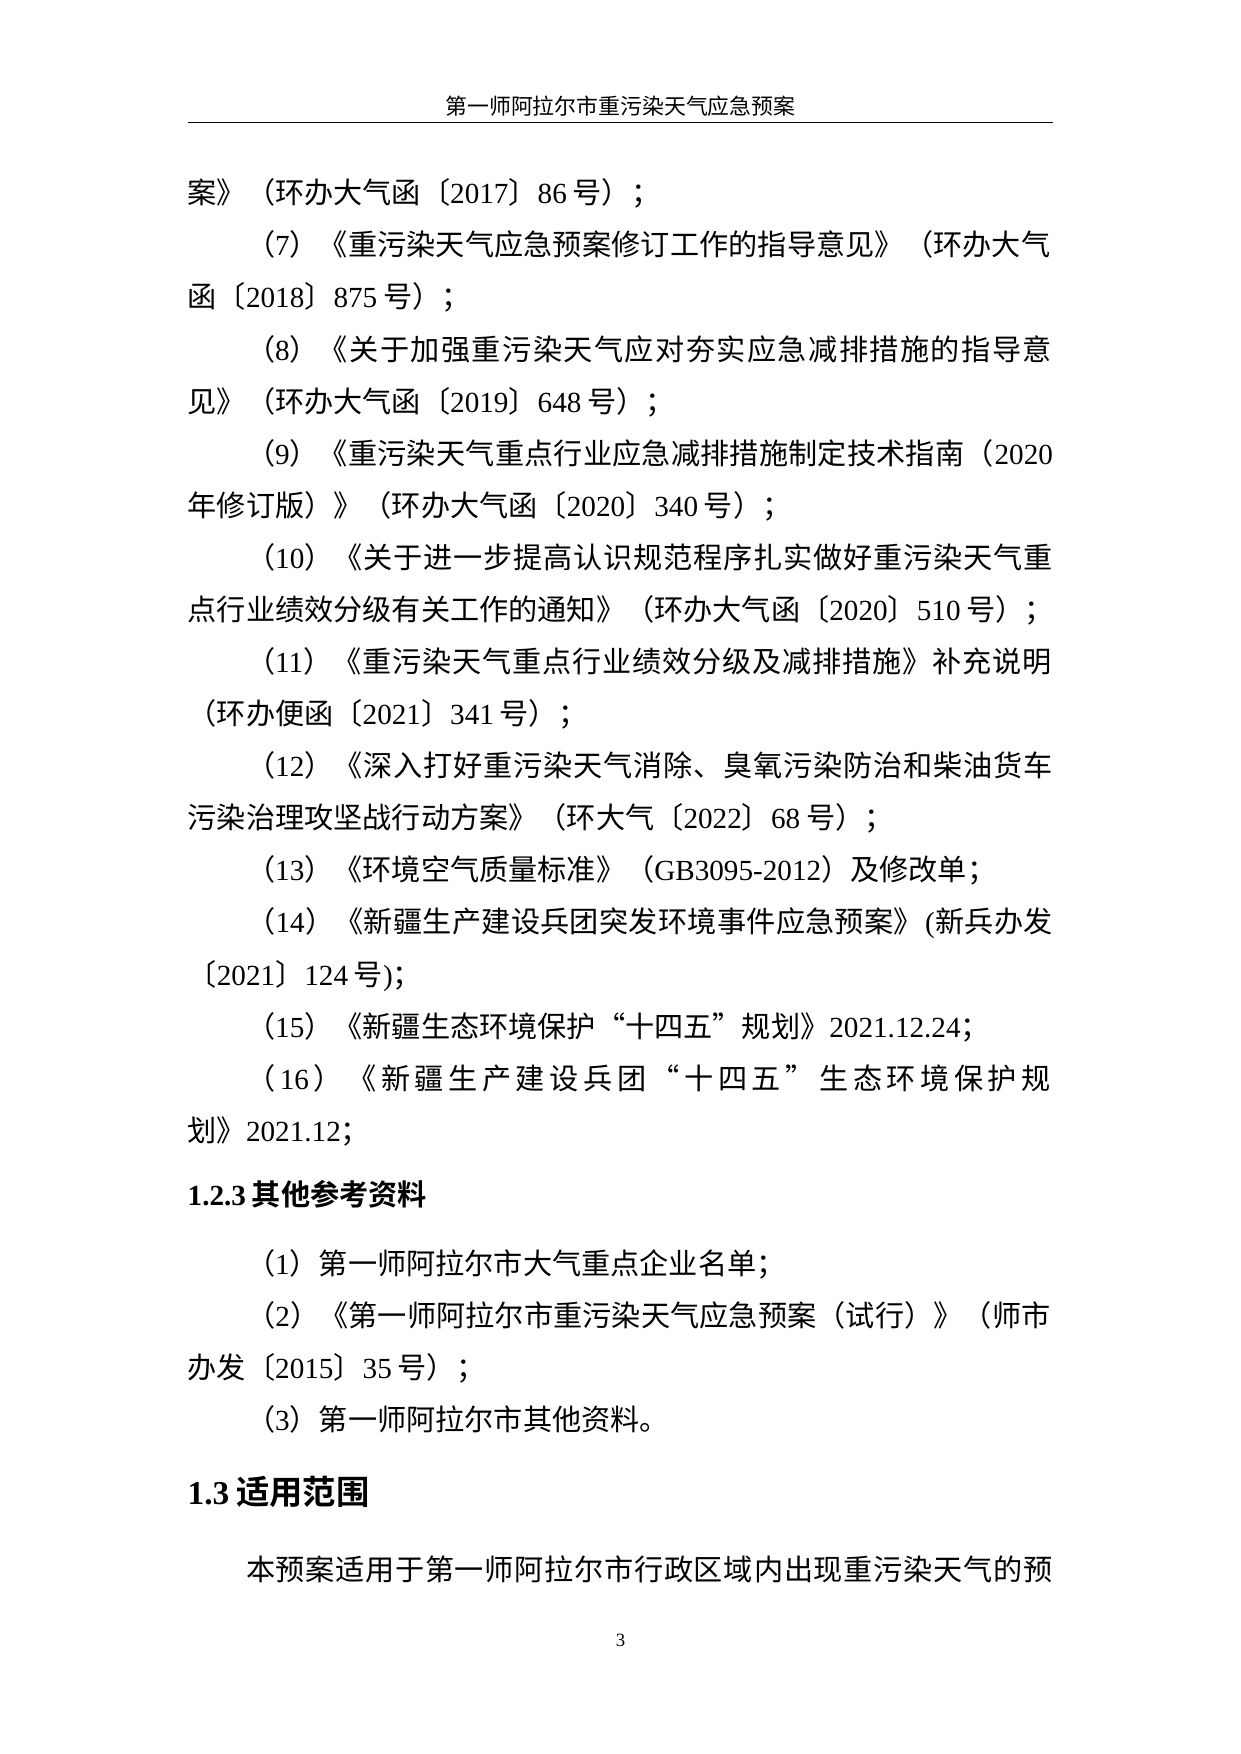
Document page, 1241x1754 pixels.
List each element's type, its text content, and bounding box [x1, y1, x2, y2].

text （16）《新疆生产建设兵团“十四五”生态环境保护规划》2021.12； [187, 1047, 1053, 1152]
text （1）第一师阿拉尔市大气重点企业名单； [187, 1233, 1053, 1285]
subtitle 1.3适用范围 [187, 1457, 1053, 1522]
list 《重污染天气重点行业绩效分级及减排措施》补充说明（环办便函〔2021〕341号）； [187, 631, 1053, 735]
text （15）《新疆生态环境保护“十四五”规划》2021.12.24； [187, 995, 1053, 1047]
list 《深入打好重污染天气消除、臭氧污染防治和柴油货车污染治理攻坚战行动方案》（环大气〔2022〕68号）； [187, 735, 1053, 839]
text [187, 1539, 1053, 1591]
list 《重污染天气应急预案修订工作的指导意见》（环办大气函〔2018〕875号）； [187, 214, 1053, 318]
list 《重污染天气重点行业应急减排措施制定技术指南（2020年修订版）》（环办大气函〔2020〕340号）； [187, 422, 1053, 527]
list 《关于进一步提高认识规范程序扎实做好重污染天气重点行业绩效分级有关工作的通知》（环办大气函〔2020〕510号）； [187, 527, 1053, 631]
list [187, 162, 1053, 214]
text 1.2.3其他参考资料 [187, 1160, 1053, 1225]
list 《关于加强重污染天气应对夯实应急减排措施的指导意见》（环办大气函〔2019〕648号）； [187, 318, 1053, 422]
text （2）《第一师阿拉尔市重污染天气应急预案（试行）》（师市办发〔2015〕35号）； [187, 1285, 1053, 1389]
text （14）《新疆生产建设兵团突发环境事件应急预案》(新兵办发〔2021〕124号)； [187, 891, 1053, 995]
text （3）第一师阿拉尔市其他资料。 [187, 1389, 1053, 1441]
text （13）《环境空气质量标准》（GB3095-2012）及修改单； [187, 839, 1053, 891]
